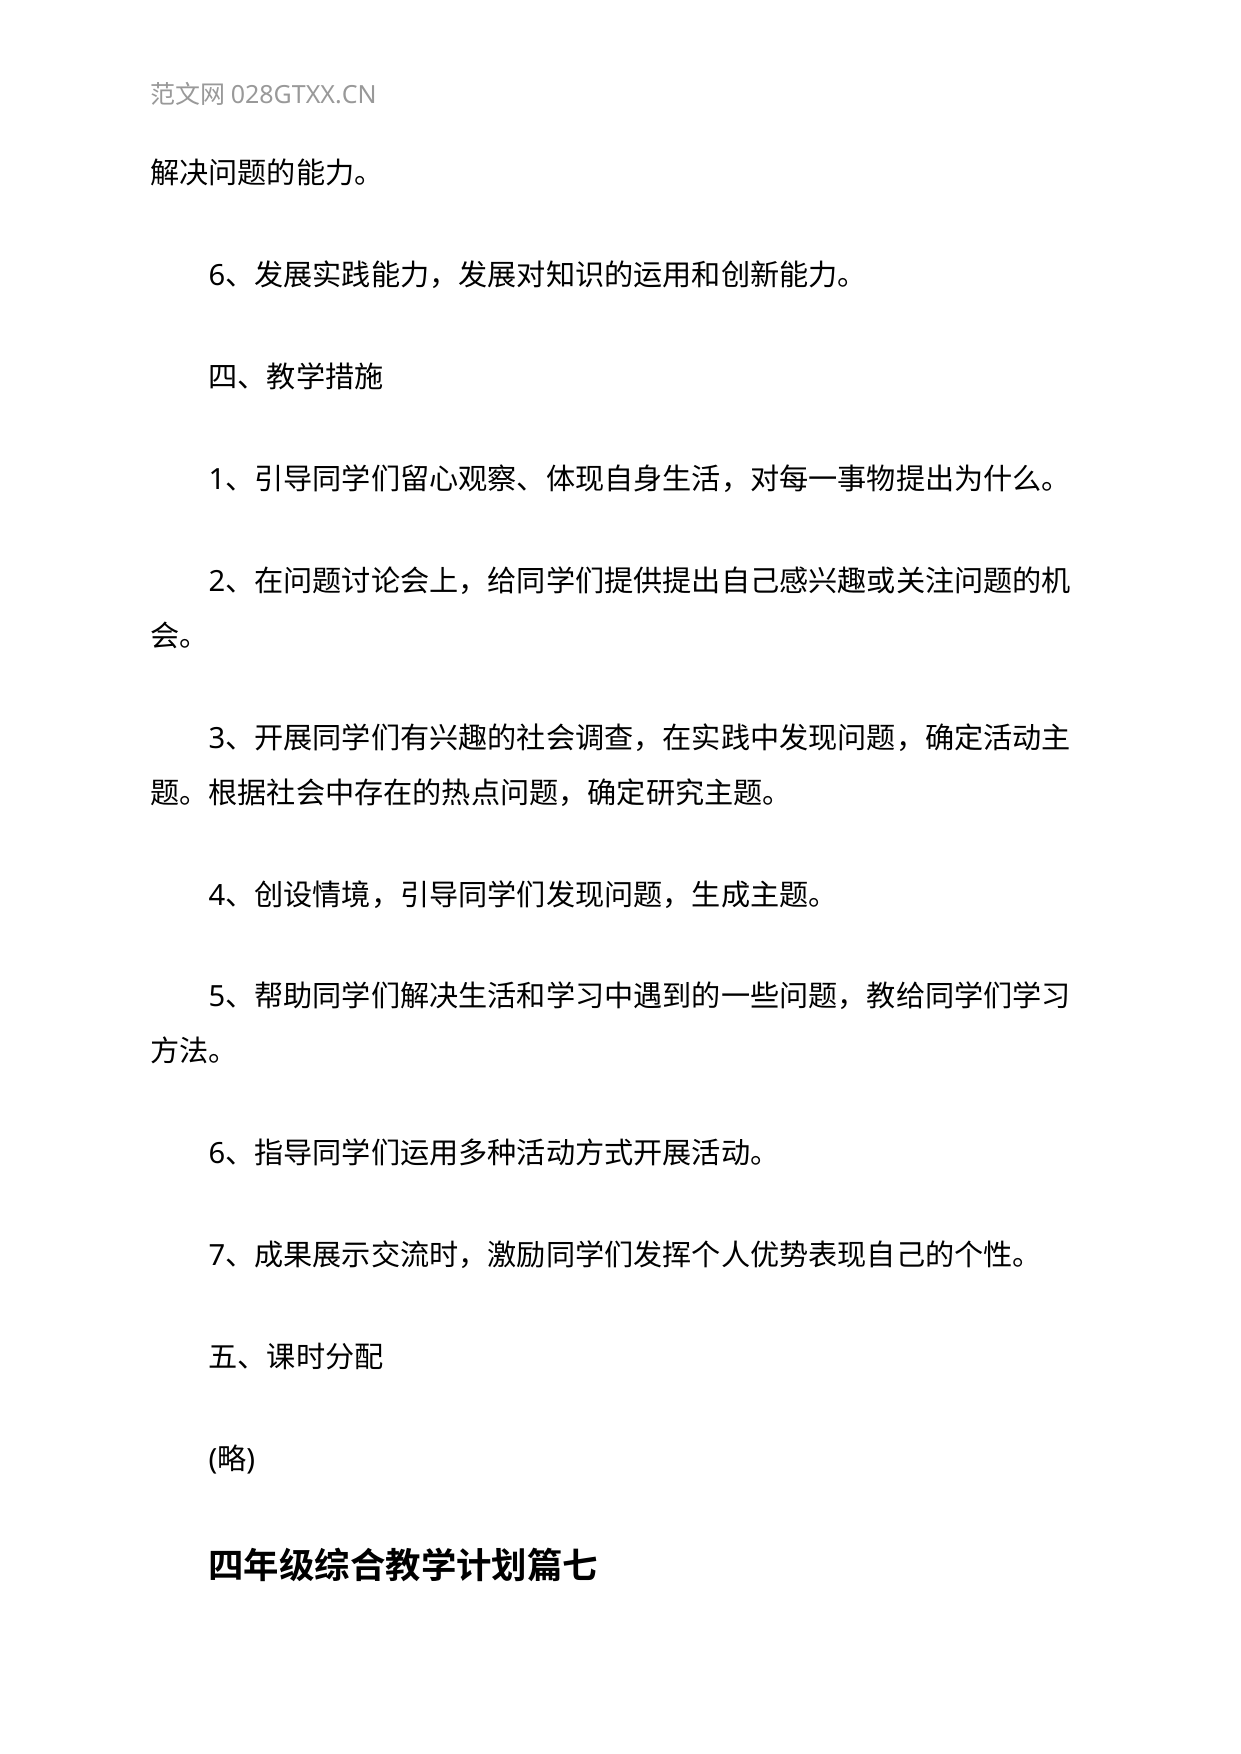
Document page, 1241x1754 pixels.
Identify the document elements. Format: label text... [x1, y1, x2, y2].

text 4、创设情境，引导同学们发现问题，生成主题。 [150, 871, 1090, 913]
text 五、课时分配 [150, 1334, 1090, 1376]
text 3、开展同学们有兴趣的社会调查，在实践中发现问题，确定活动主题。根据社会中存在的热点问题，确定研究主题。 [150, 714, 1090, 812]
text 5、帮助同学们解决生活和学习中遇到的一些问题，教给同学们学习方法。 [150, 973, 1090, 1070]
text 6、发展实践能力，发展对知识的运用和创新能力。 [150, 252, 1090, 294]
text 7、成果展示交流时，激励同学们发挥个人优势表现自己的个性。 [150, 1232, 1090, 1274]
text 四年级综合教学计划篇七 [150, 1537, 1090, 1589]
text 2、在问题讨论会上，给同学们提供提出自己感兴趣或关注问题的机会。 [150, 557, 1090, 655]
text 6、指导同学们运用多种活动方式开展活动。 [150, 1130, 1090, 1172]
text 1、引导同学们留心观察、体现自身生活，对每一事物提出为什么。 [150, 456, 1090, 498]
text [150, 150, 1090, 192]
text (略) [150, 1436, 1090, 1478]
text 四、教学措施 [150, 354, 1090, 396]
